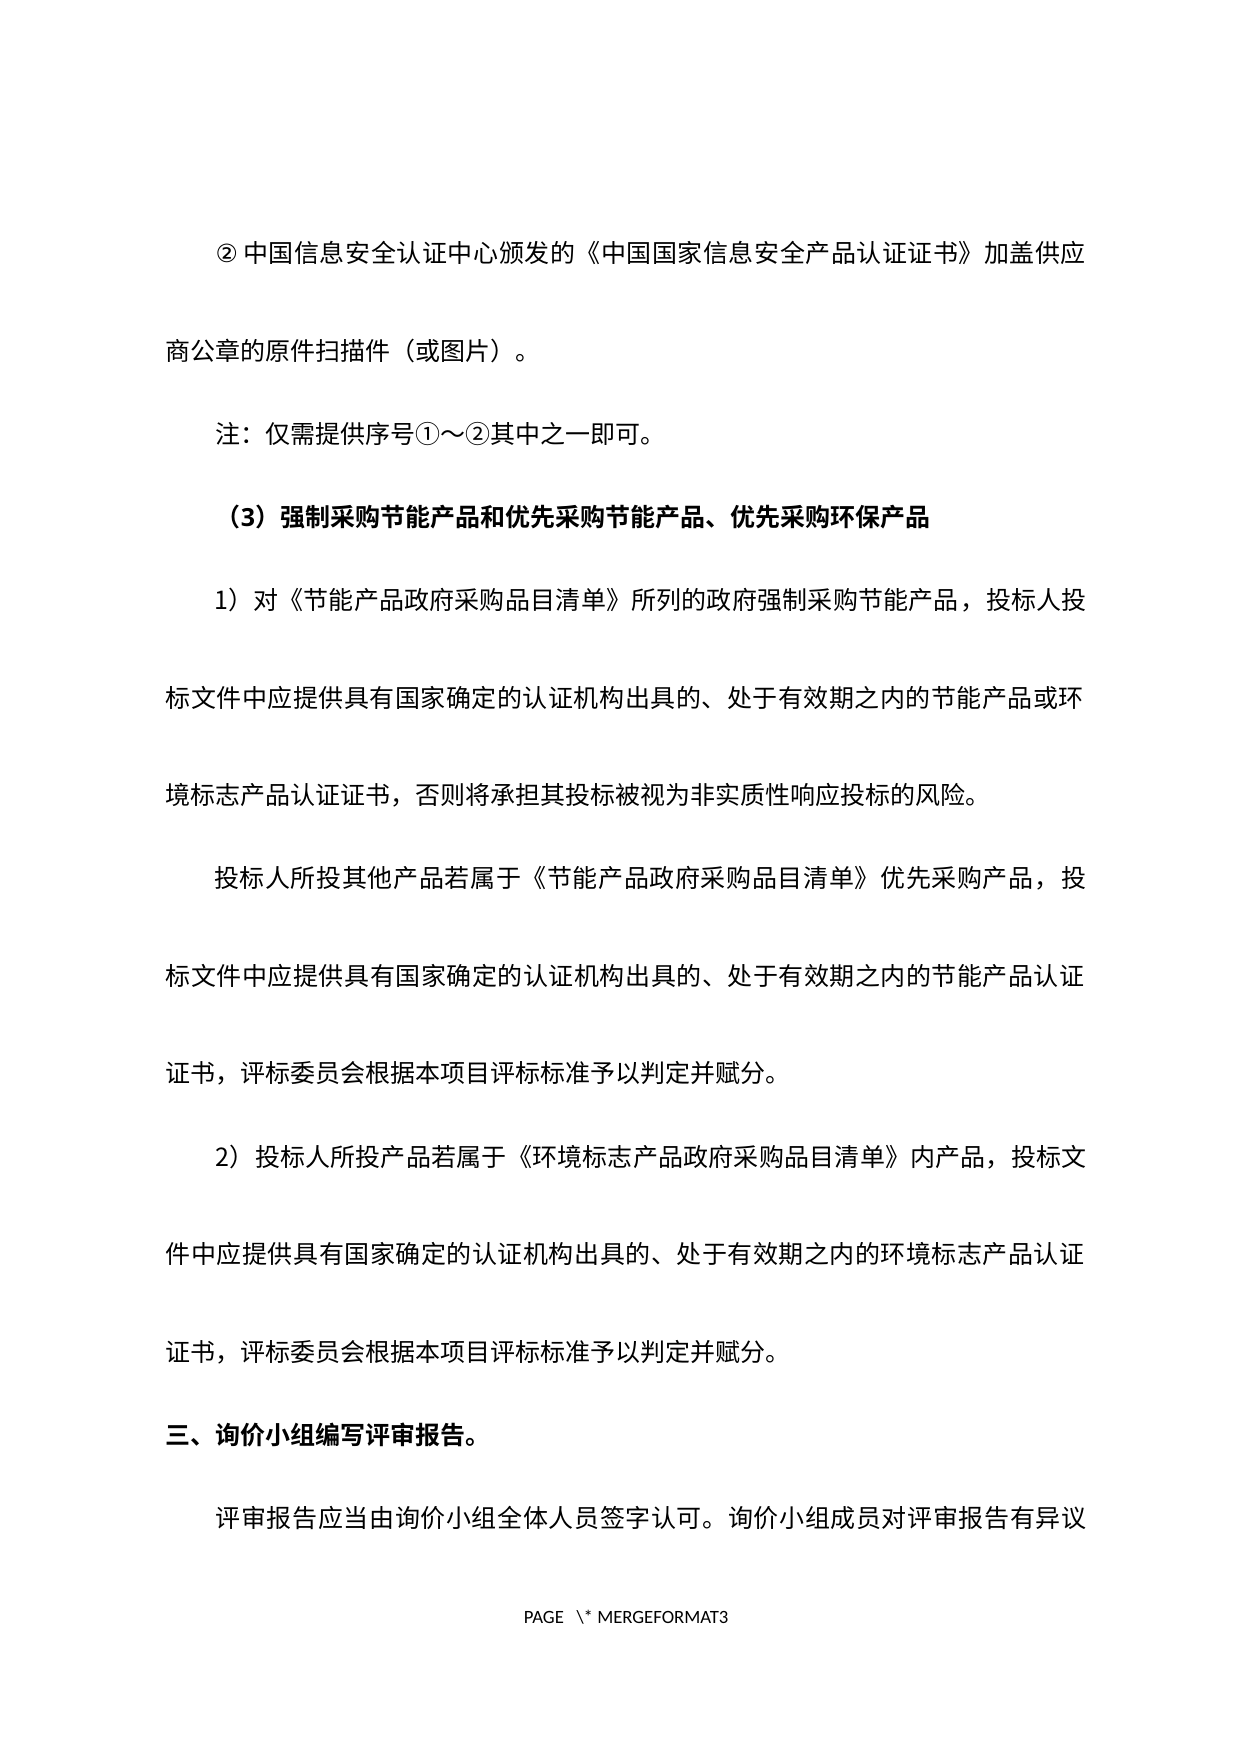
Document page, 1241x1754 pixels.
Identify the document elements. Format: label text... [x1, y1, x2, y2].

text 1）对《节能产品政府采购品目清单》所列的政府强制采购节能产品，投标人投标文件中应提供具有国家确定的认证机构出具的、处于有效期之内的节能产品或环境标志产品认证证书，否则将承担其投标被视为非实质性响应投标的风险。 [165, 566, 1087, 826]
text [165, 1484, 1087, 1549]
text 投标人所投其他产品若属于《节能产品政府采购品目清单》优先采购产品，投标文件中应提供具有国家确定的认证机构出具的、处于有效期之内的节能产品认证证书，评标委员会根据本项目评标标准予以判定并赋分。 [165, 844, 1087, 1104]
text 2）投标人所投产品若属于《环境标志产品政府采购品目清单》内产品，投标文件中应提供具有国家确定的认证机构出具的、处于有效期之内的环境标志产品认证证书，评标委员会根据本项目评标标准予以判定并赋分。 [165, 1123, 1087, 1383]
text 注：仅需提供序号①～②其中之一即可。 [165, 400, 1087, 465]
text ②中国信息安全认证中心颁发的《中国国家信息安全产品认证证书》加盖供应商公章的原件扫描件（或图片）。 [165, 219, 1087, 382]
text 三、询价小组编写评审报告。 [165, 1401, 1087, 1466]
text （3）强制采购节能产品和优先采购节能产品、优先采购环保产品 [165, 483, 1087, 548]
